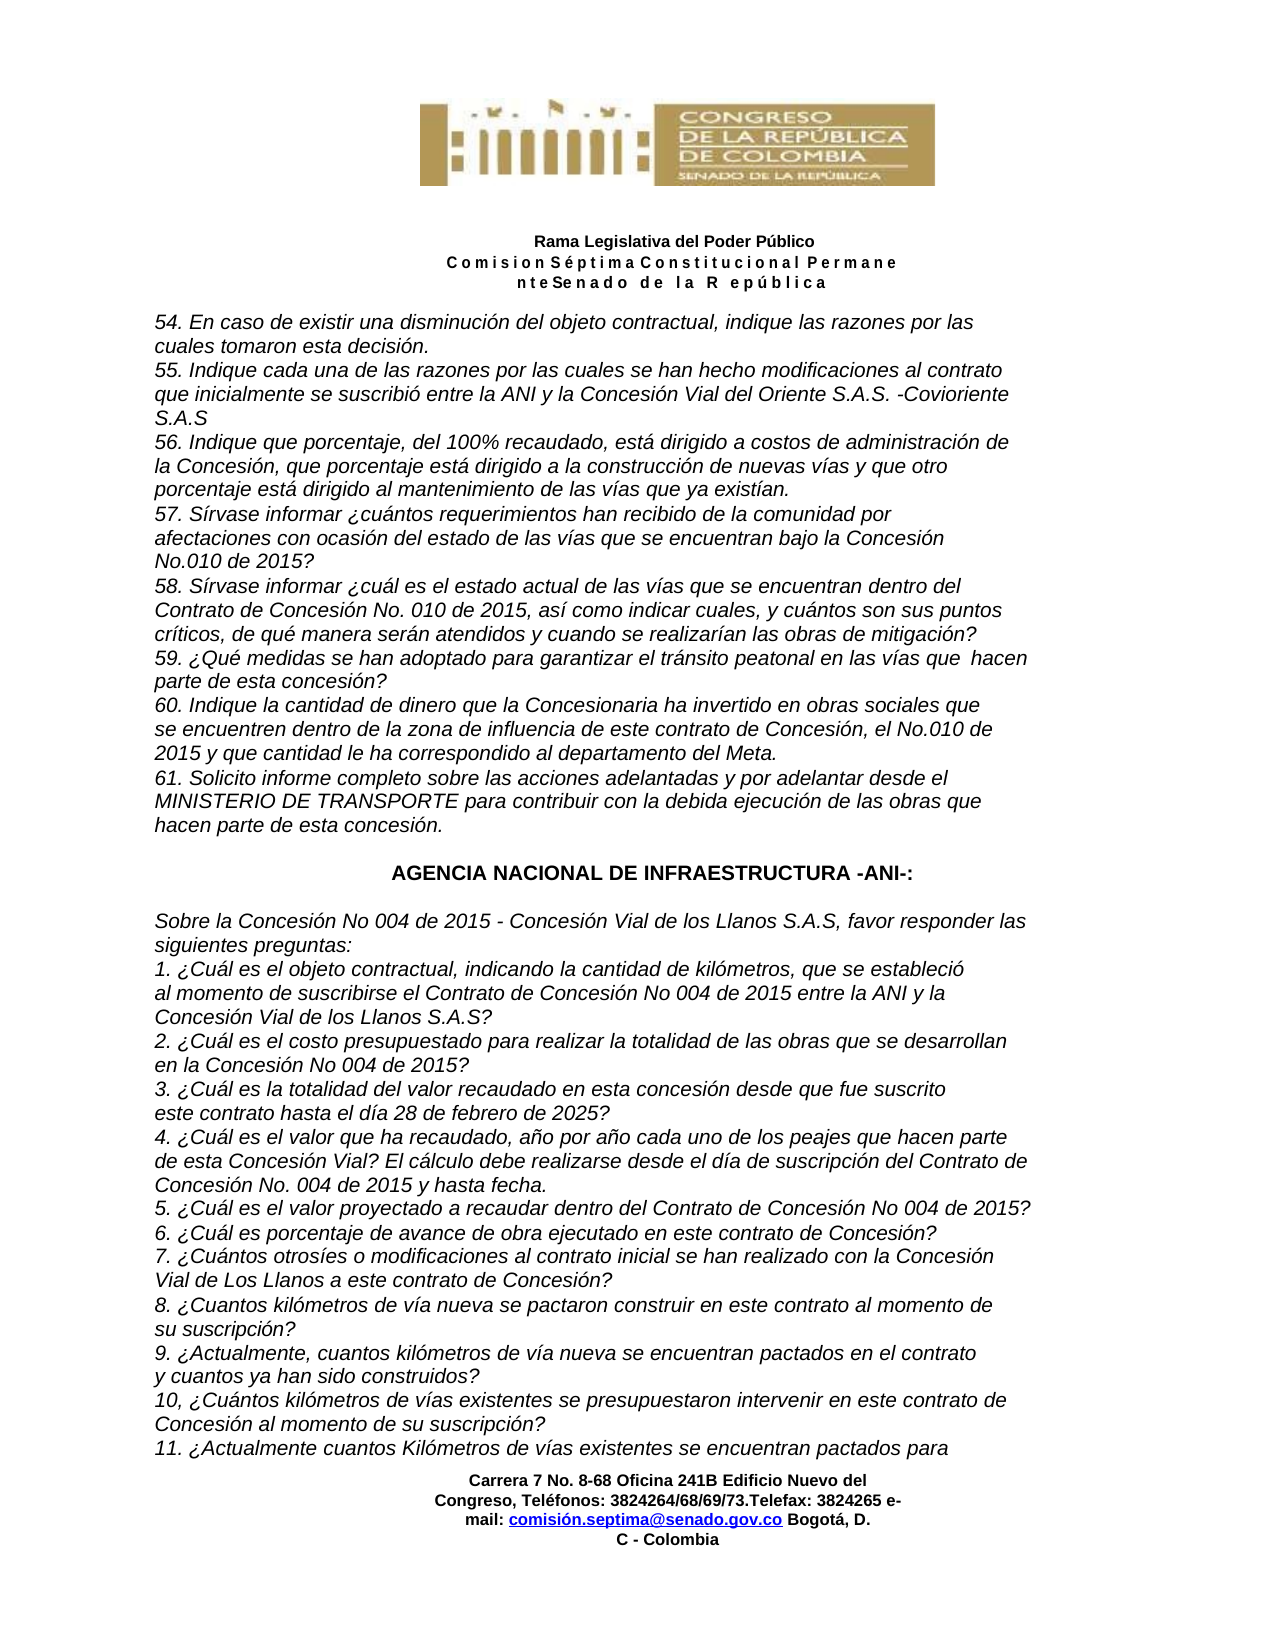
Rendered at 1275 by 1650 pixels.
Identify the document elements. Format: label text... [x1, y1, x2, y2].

list Solicito informe completo sobre las acciones adelantadas y por adelantar desde el MINISTERIO DE TRANSPORTE para contribuir con la debida ejecución de las obras que hacen parte de esta concesión. [154, 765, 1042, 837]
subtitle AGENCIA NACIONAL DE INFRAESTRUCTURA -ANI-: [358, 861, 947, 885]
list ¿Cuántos otrosíes o modificaciones al contrato inicial se han realizado con la Concesión Vial de Los Llanos a este contrato de Concesión? [154, 1244, 1033, 1292]
text Sobre la Concesión No 004 de 2015 - Concesión Vial de los Llanos S.A.S, favor responder las siguientes preguntas: [154, 909, 1046, 957]
list ¿Actualmente, cuantos kilómetros de vía nueva se encuentran pactados en el contrato y cuantos ya han sido construidos? [154, 1340, 992, 1388]
list Sírvase informar ¿cuál es el estado actual de las vías que se encuentran dentro del Contrato de Concesión No. 010 de 2015, así como indicar cuales, y cuántos son sus puntos críticos, de qué manera serán atendidos y cuando se realizarían las obras de mitigación? [154, 573, 1044, 645]
list ¿Cuál es el objeto contractual, indicando la cantidad de kilómetros, que se estableció al momento de suscribirse el Contrato de Concesión No 004 de 2015 entre la ANI y la Concesión Vial de los Llanos S.A.S? [154, 957, 984, 1029]
list ¿Cuál es el costo presupuestado para realizar la totalidad de las obras que se desarrollan en la Concesión No 004 de 2015? [154, 1029, 1034, 1077]
list Indique la cantidad de dinero que la Concesionaria ha invertido en obras sociales que se encuentren dentro de la zona de influencia de este contrato de Concesión, el No.010 de 2015 y que cantidad le ha correspondido al departamento del Meta. [154, 693, 1006, 765]
list ¿Cuál es el valor proyectado a recaudar dentro del Contrato de Concesión No 004 de 2015? [154, 1197, 1172, 1220]
list Indique cada una de las razones por las cuales se han hecho modificaciones al contrato que inicialmente se suscribió entre la ANI y la Concesión Vial del Oriente S.A.S. -Covioriente S.A.S [154, 358, 1041, 430]
list ¿Cuantos kilómetros de vía nueva se pactaron construir en este contrato al momento de su suscripción? [154, 1292, 1019, 1340]
picture [420, 98, 936, 186]
list ¿Cuál es el valor que ha recaudado, año por año cada uno de los peajes que hacen parte de esta Concesión Vial? El cálculo debe realizarse desde el día de suscripción del Contrato de Concesión No. 004 de 2015 y hasta fecha. [154, 1125, 1034, 1197]
list ¿Cuál es porcentaje de avance de obra ejecutado en este contrato de Concesión? [154, 1220, 1172, 1244]
list Sírvase informar ¿cuántos requerimientos han recibido de la comunidad por afectaciones con ocasión del estado de las vías que se encuentran bajo la Concesión No.010 de 2015? [154, 501, 1012, 573]
list Indique que porcentaje, del 100% recaudado, está dirigido a costos de administración de la Concesión, que porcentaje está dirigido a la construcción de nuevas vías y que otro [154, 430, 1030, 478]
text porcentaje está dirigido al mantenimiento de las vías que ya existían. [154, 478, 1172, 501]
list En caso de existir una disminución del objeto contractual, indique las razones por las cuales tomaron esta decisión. [154, 310, 1037, 358]
list ¿Cuál es la totalidad del valor recaudado en esta concesión desde que fue suscrito este contrato hasta el día 28 de febrero de 2025? [154, 1077, 989, 1125]
list ¿Qué medidas se han adoptado para garantizar el tránsito peatonal en las vías que hacen parte de esta concesión? [154, 645, 1028, 693]
text 10, ¿Cuántos kilómetros de vías existentes se presupuestaron intervenir en este contrato de Concesión al momento de su suscripción? [154, 1388, 1046, 1436]
